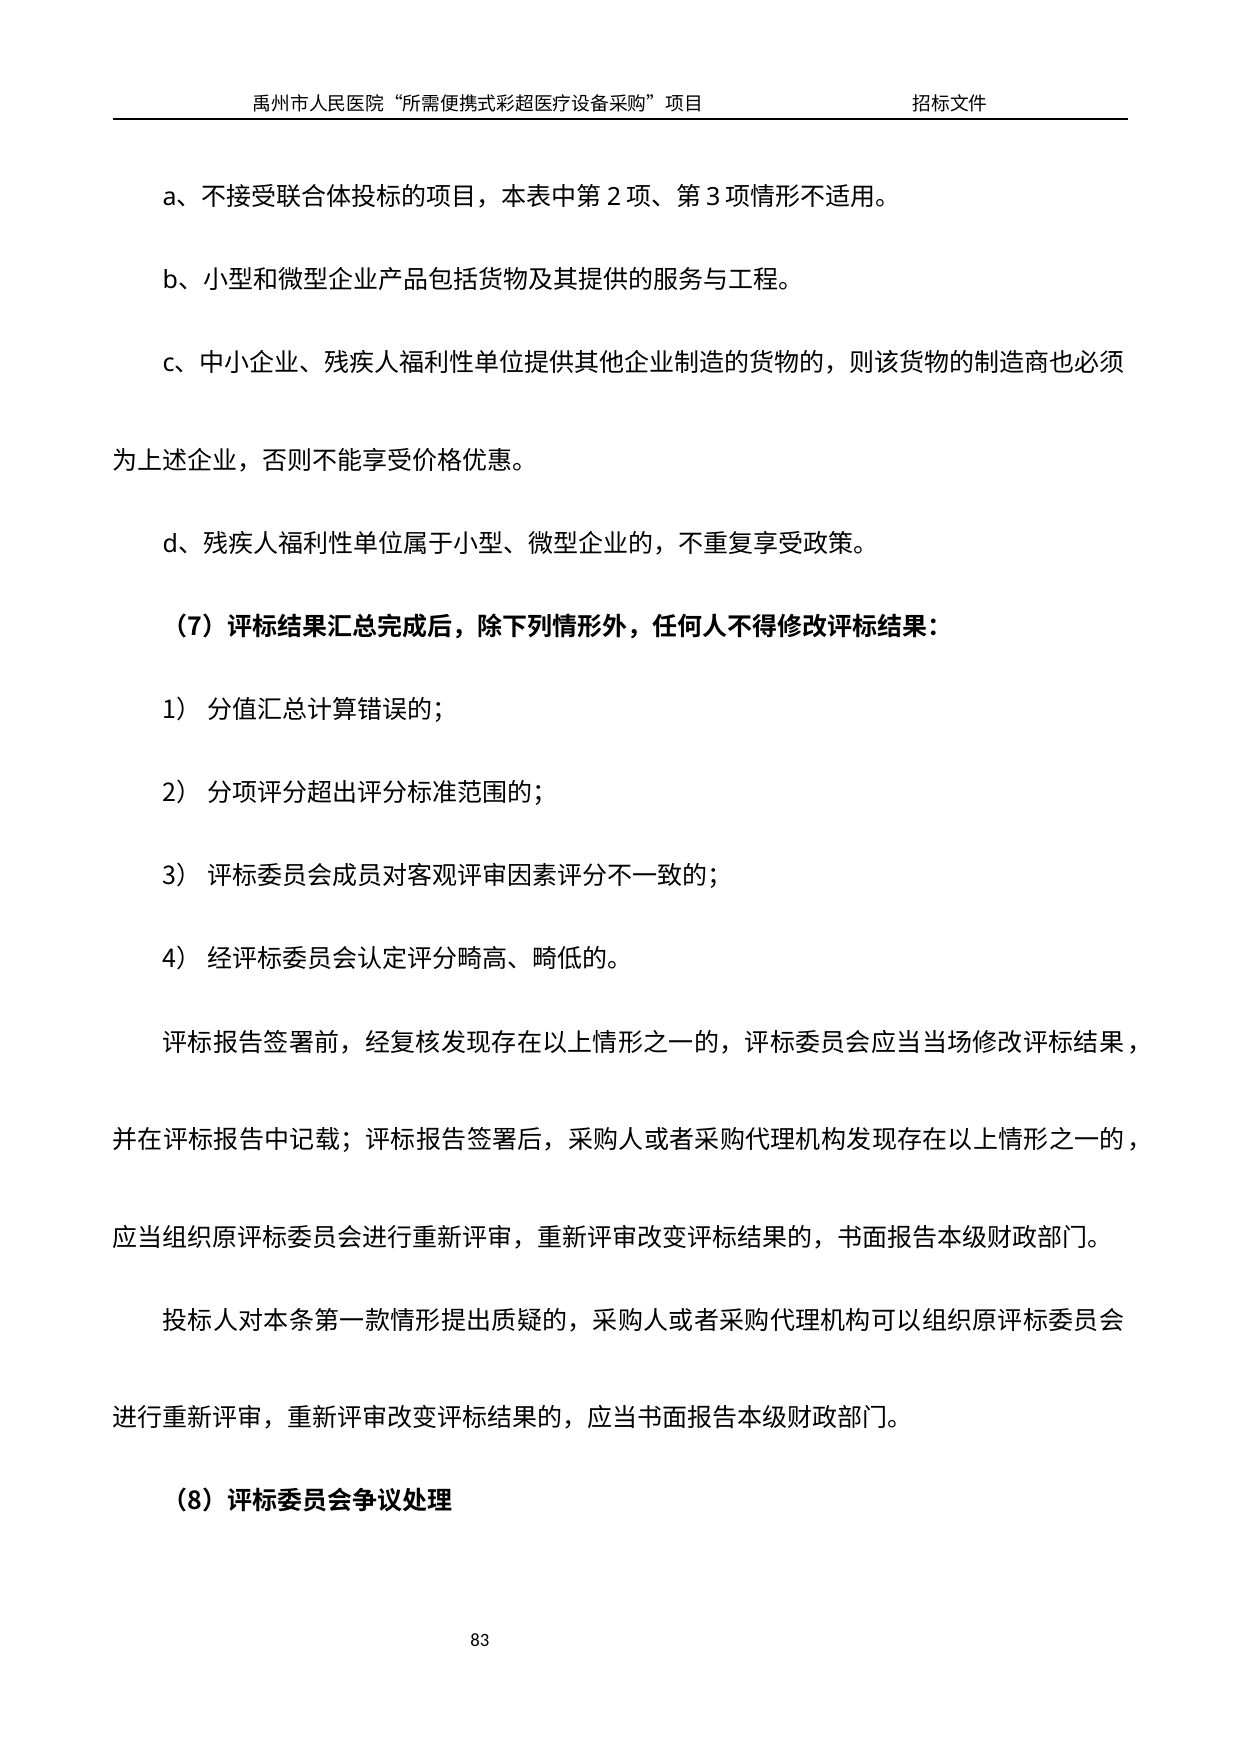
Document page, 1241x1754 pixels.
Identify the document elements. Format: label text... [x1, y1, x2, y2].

text （7）评标结果汇总完成后，除下列情形外，任何人不得修改评标结果： [112, 592, 1128, 657]
text 3） 评标委员会成员对客观评审因素评分不一致的； [112, 841, 1128, 906]
text 4） 经评标委员会认定评分畸高、畸低的。 [112, 924, 1128, 989]
text 2） 分项评分超出评分标准范围的； [112, 758, 1128, 823]
text 评标报告签署前，经复核发现存在以上情形之一的，评标委员会应当当场修改评标结果，并在评标报告中记载；评标报告签署后，采购人或者采购代理机构发现存在以上情形之一的，应当组织原评标委员会进行重新评审，重新评审改变评标结果的，书面报告本级财政部门。 [112, 1008, 1128, 1268]
text 投标人对本条第一款情形提出质疑的，采购人或者采购代理机构可以组织原评标委员会进行重新评审，重新评审改变评标结果的，应当书面报告本级财政部门。 [112, 1286, 1128, 1448]
text a、不接受联合体投标的项目，本表中第2项、第3项情形不适用。 [112, 162, 1128, 227]
text （8）评标委员会争议处理 [112, 1466, 1128, 1531]
text b、小型和微型企业产品包括货物及其提供的服务与工程。 [112, 245, 1128, 310]
text 1） 分值汇总计算错误的； [112, 675, 1128, 740]
text d、残疾人福利性单位属于小型、微型企业的，不重复享受政策。 [112, 509, 1128, 574]
text c、中小企业、残疾人福利性单位提供其他企业制造的货物的，则该货物的制造商也必须为上述企业，否则不能享受价格优惠。 [112, 328, 1128, 491]
